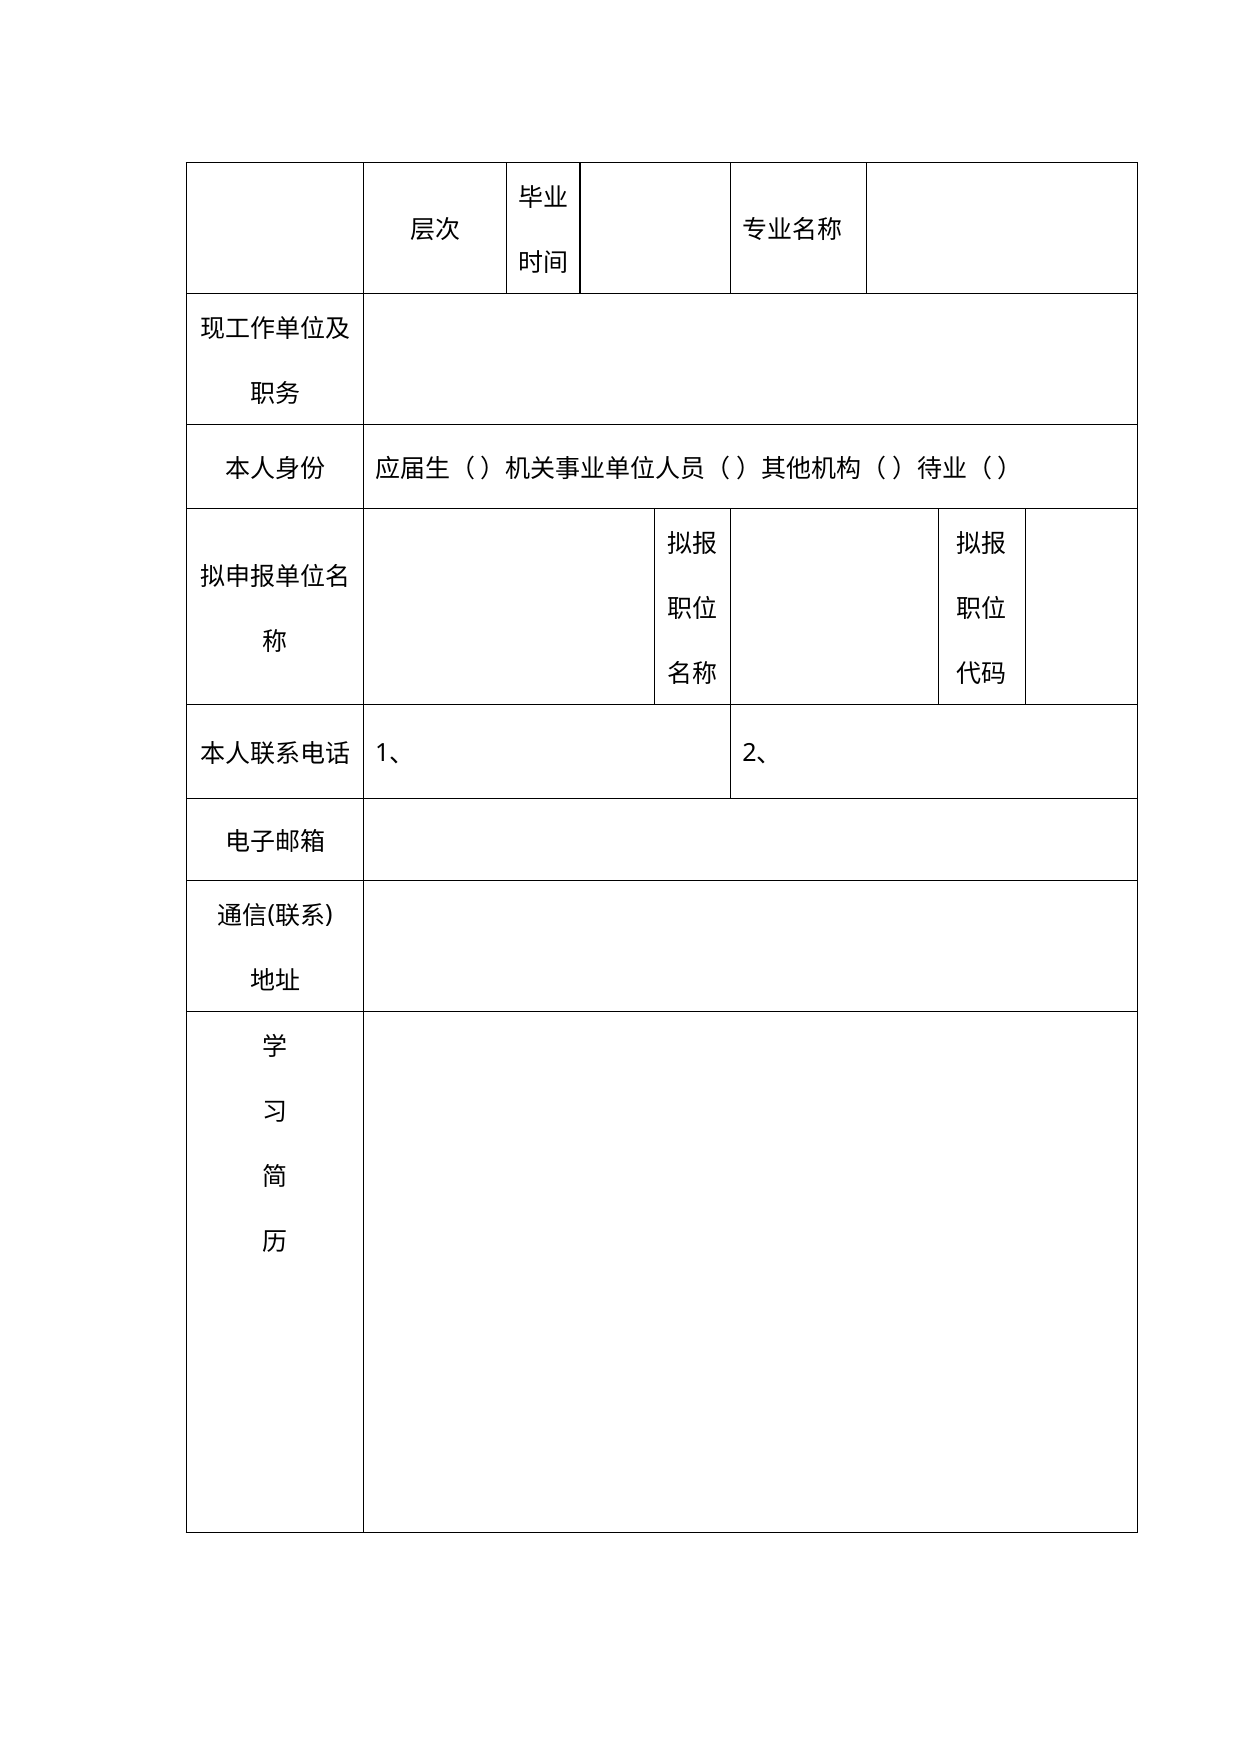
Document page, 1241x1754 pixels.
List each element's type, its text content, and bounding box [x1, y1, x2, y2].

table_cell 研究生 层次 [364, 163, 506, 293]
table_cell [364, 294, 1137, 424]
table_cell 电子邮箱 [187, 799, 363, 880]
table_cell 本人联系电话 [187, 705, 363, 798]
table_cell 学 习 简 历 [187, 1012, 363, 1532]
table_cell 专业名称 [731, 163, 866, 293]
table_cell 2、 [731, 705, 1137, 798]
table_cell 拟报职位代码 [939, 509, 1025, 704]
table_cell 通信(联系) 地址 [187, 881, 363, 1011]
table_cell [1026, 509, 1137, 704]
table_cell [364, 1012, 1137, 1532]
table_cell [731, 509, 938, 704]
table_cell [364, 509, 654, 704]
table_cell [867, 163, 1137, 293]
table_cell 本人身份 [187, 425, 363, 508]
table_cell 拟报职位名称 [655, 509, 730, 704]
table_cell 现工作单位及 职务 [187, 294, 363, 424]
table_cell [581, 163, 730, 293]
table_cell 应届生（ ）机关事业单位人员（ ）其他机构（ ）待业（ ） [364, 425, 1137, 508]
table_cell [364, 881, 1137, 1011]
table_cell 毕业 时间 [507, 163, 579, 293]
table_cell 1、 [364, 705, 730, 798]
table_cell [364, 799, 1137, 880]
table_cell 拟申报单位名称 [187, 509, 363, 704]
